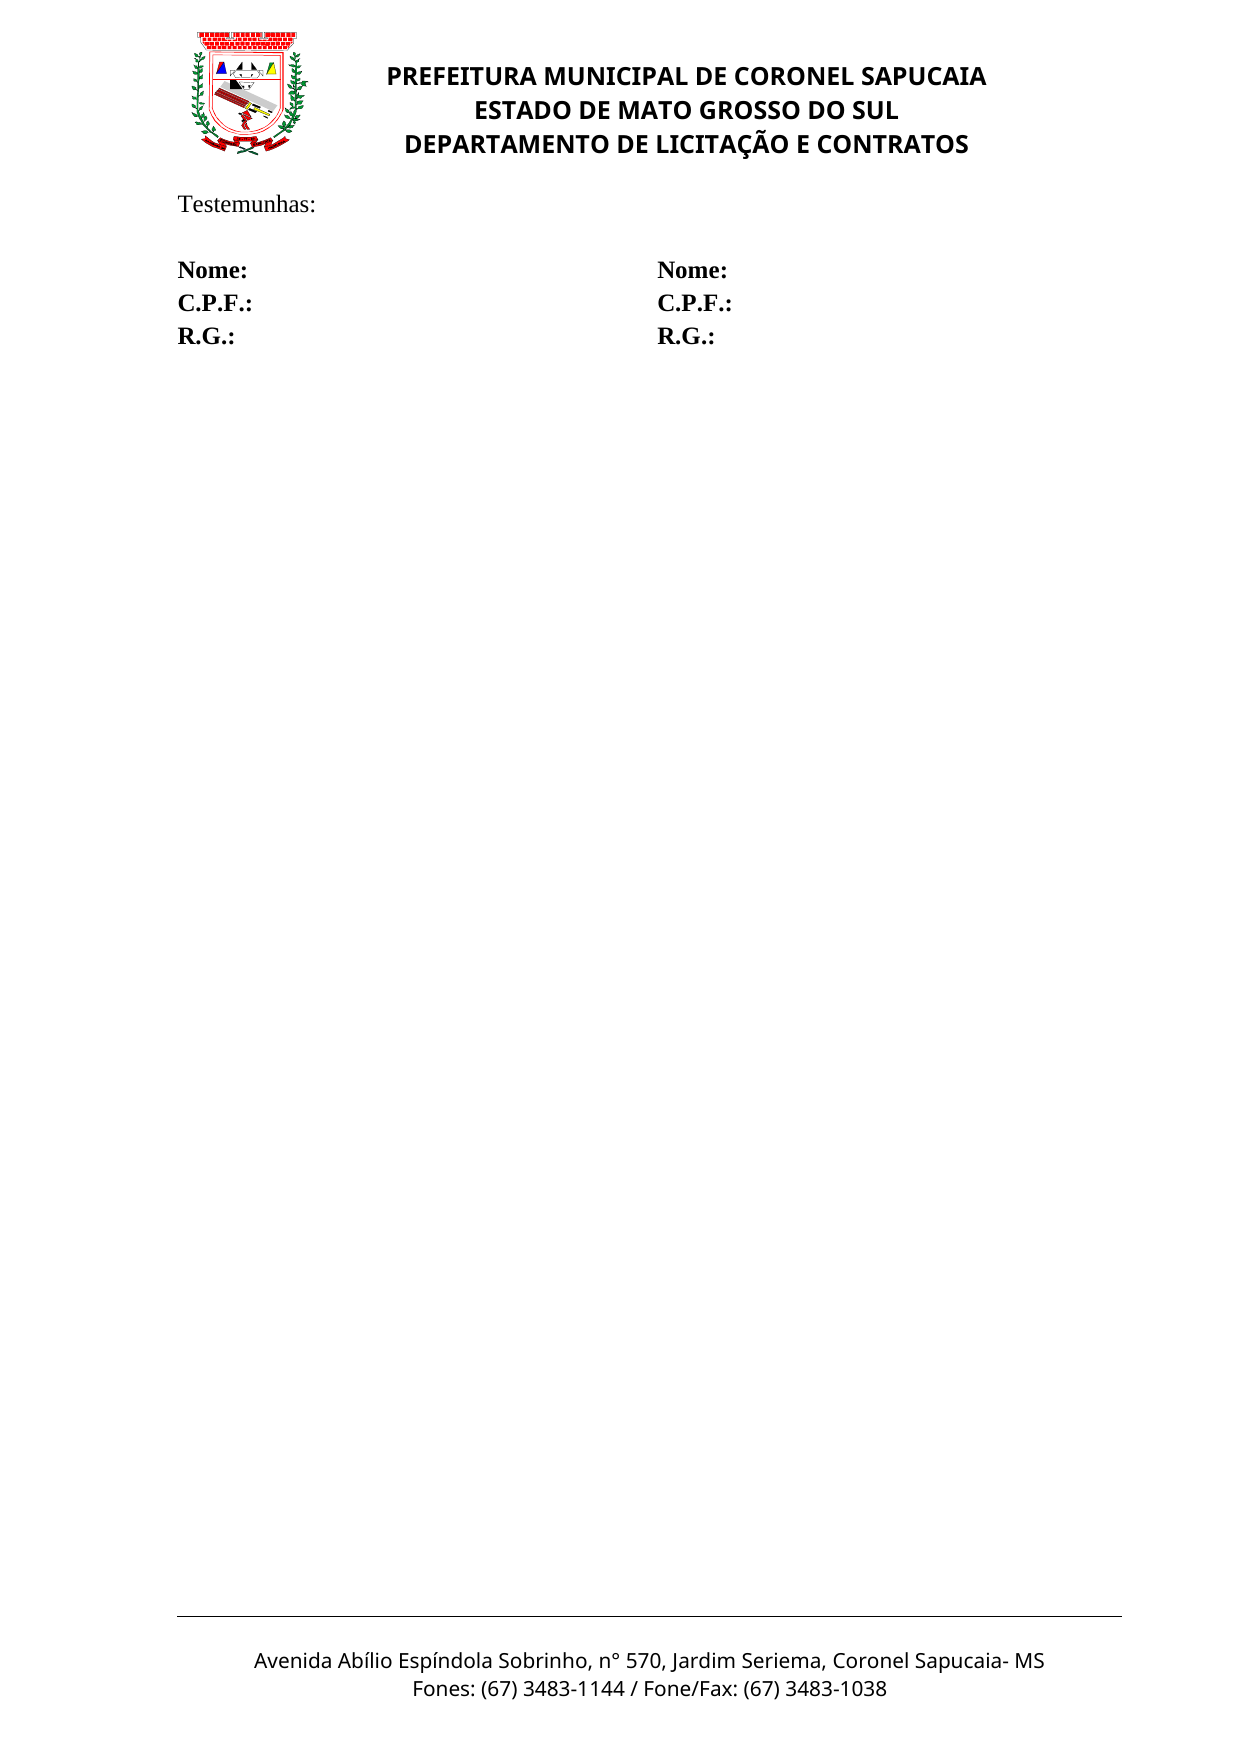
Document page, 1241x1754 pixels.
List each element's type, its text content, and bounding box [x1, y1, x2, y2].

table_header Nome: C.P.F.: R.G.: [166, 255, 646, 354]
text Testemunhas: [177, 189, 1122, 218]
table_header Nome: C.P.F.: R.G.: [646, 255, 1126, 354]
